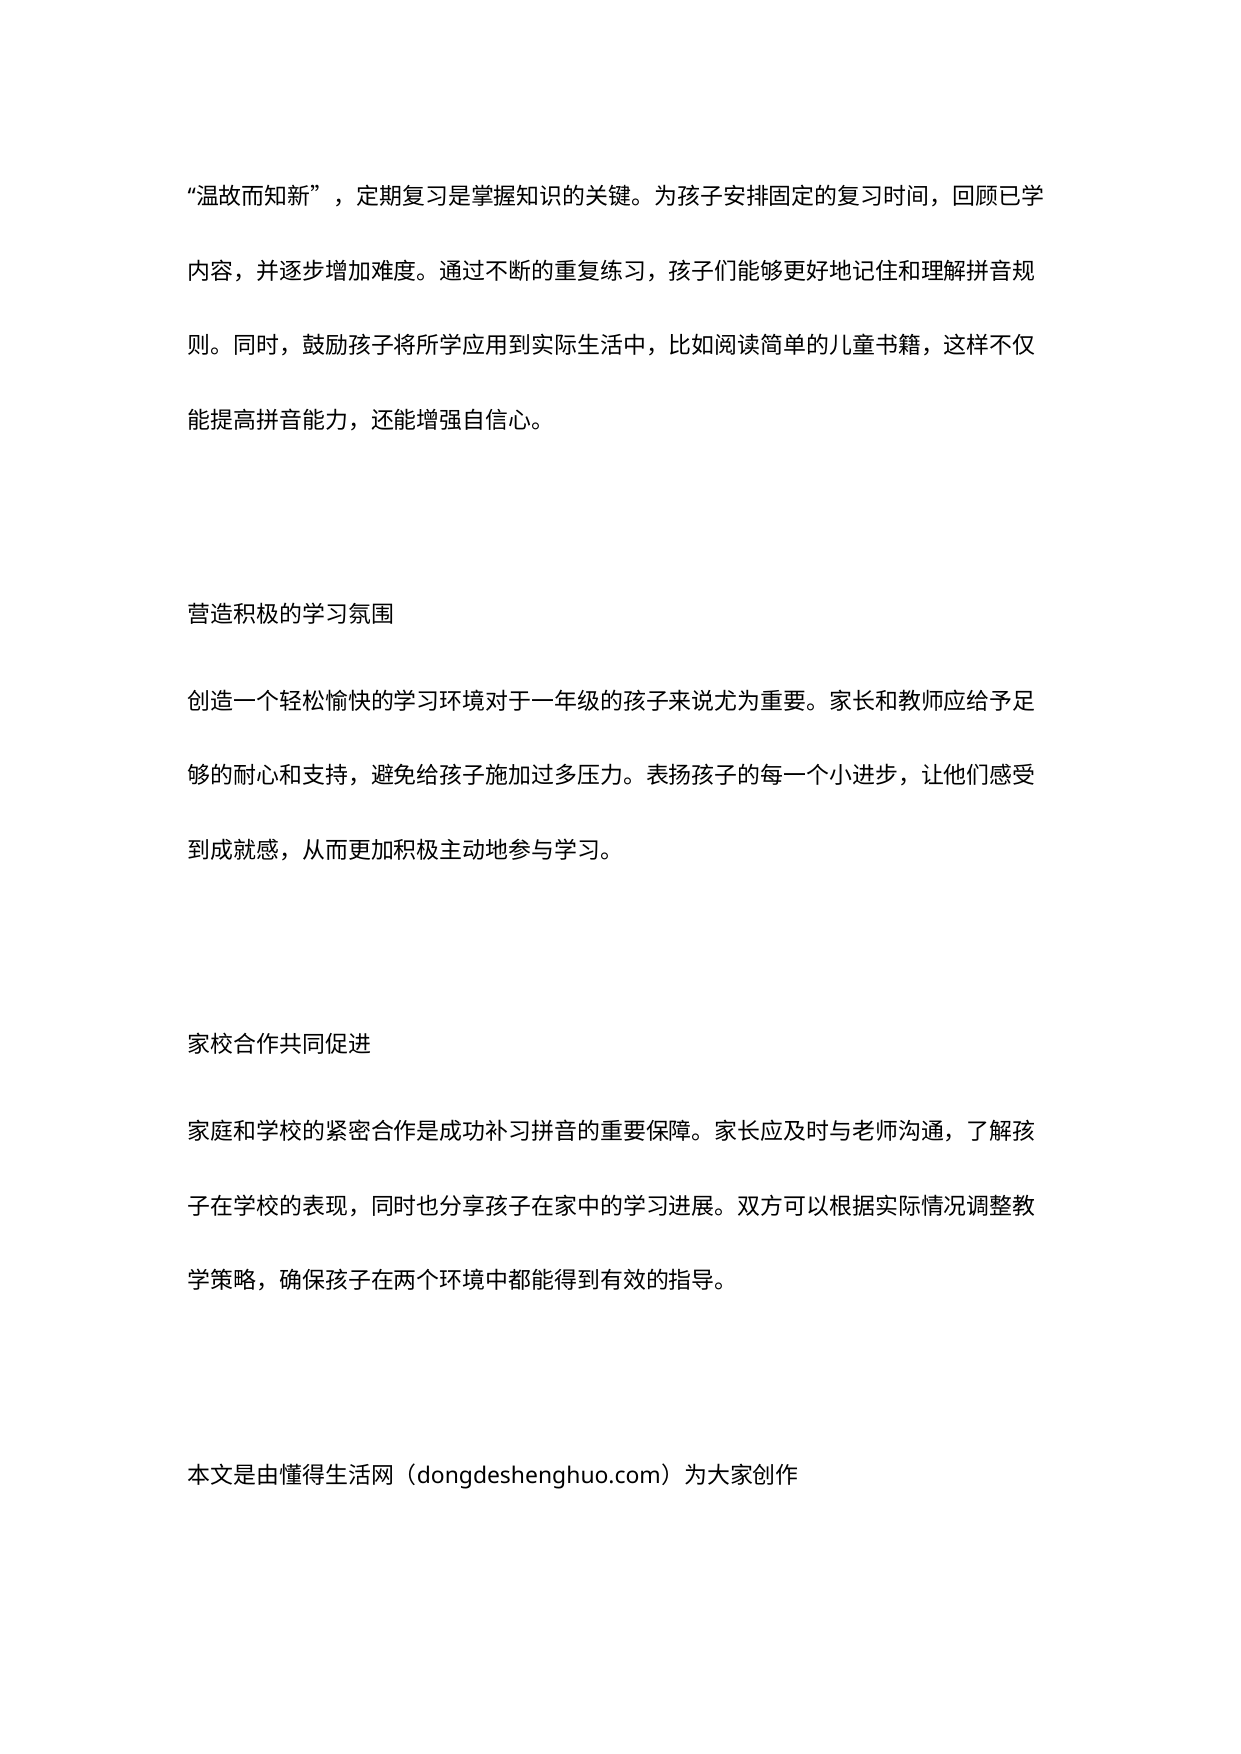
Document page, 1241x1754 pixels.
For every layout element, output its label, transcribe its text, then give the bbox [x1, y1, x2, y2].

text 本文是由懂得生活网（dongdeshenghuo.com）为大家创作 [187, 1441, 1053, 1506]
text 家庭和学校的紧密合作是成功补习拼音的重要保障。家长应及时与老师沟通，了解孩子在学校的表现，同时也分享孩子在家中的学习进展。双方可以根据实际情况调整教学策略，确保孩子在两个环境中都能得到有效的指导。 [187, 1097, 1053, 1311]
text “温故而知新”，定期复习是掌握知识的关键。为孩子安排固定的复习时间，回顾已学内容，并逐步增加难度。通过不断的重复练习，孩子们能够更好地记住和理解拼音规则。同时，鼓励孩子将所学应用到实际生活中，比如阅读简单的儿童书籍，这样不仅能提高拼音能力，还能增强自信心。 [187, 162, 1053, 451]
text 创造一个轻松愉快的学习环境对于一年级的孩子来说尤为重要。家长和教师应给予足够的耐心和支持，避免给孩子施加过多压力。表扬孩子的每一个小进步，让他们感受到成就感，从而更加积极主动地参与学习。 [187, 667, 1053, 881]
text 营造积极的学习氛围 [187, 580, 1053, 645]
text 家校合作共同促进 [187, 1011, 1053, 1076]
